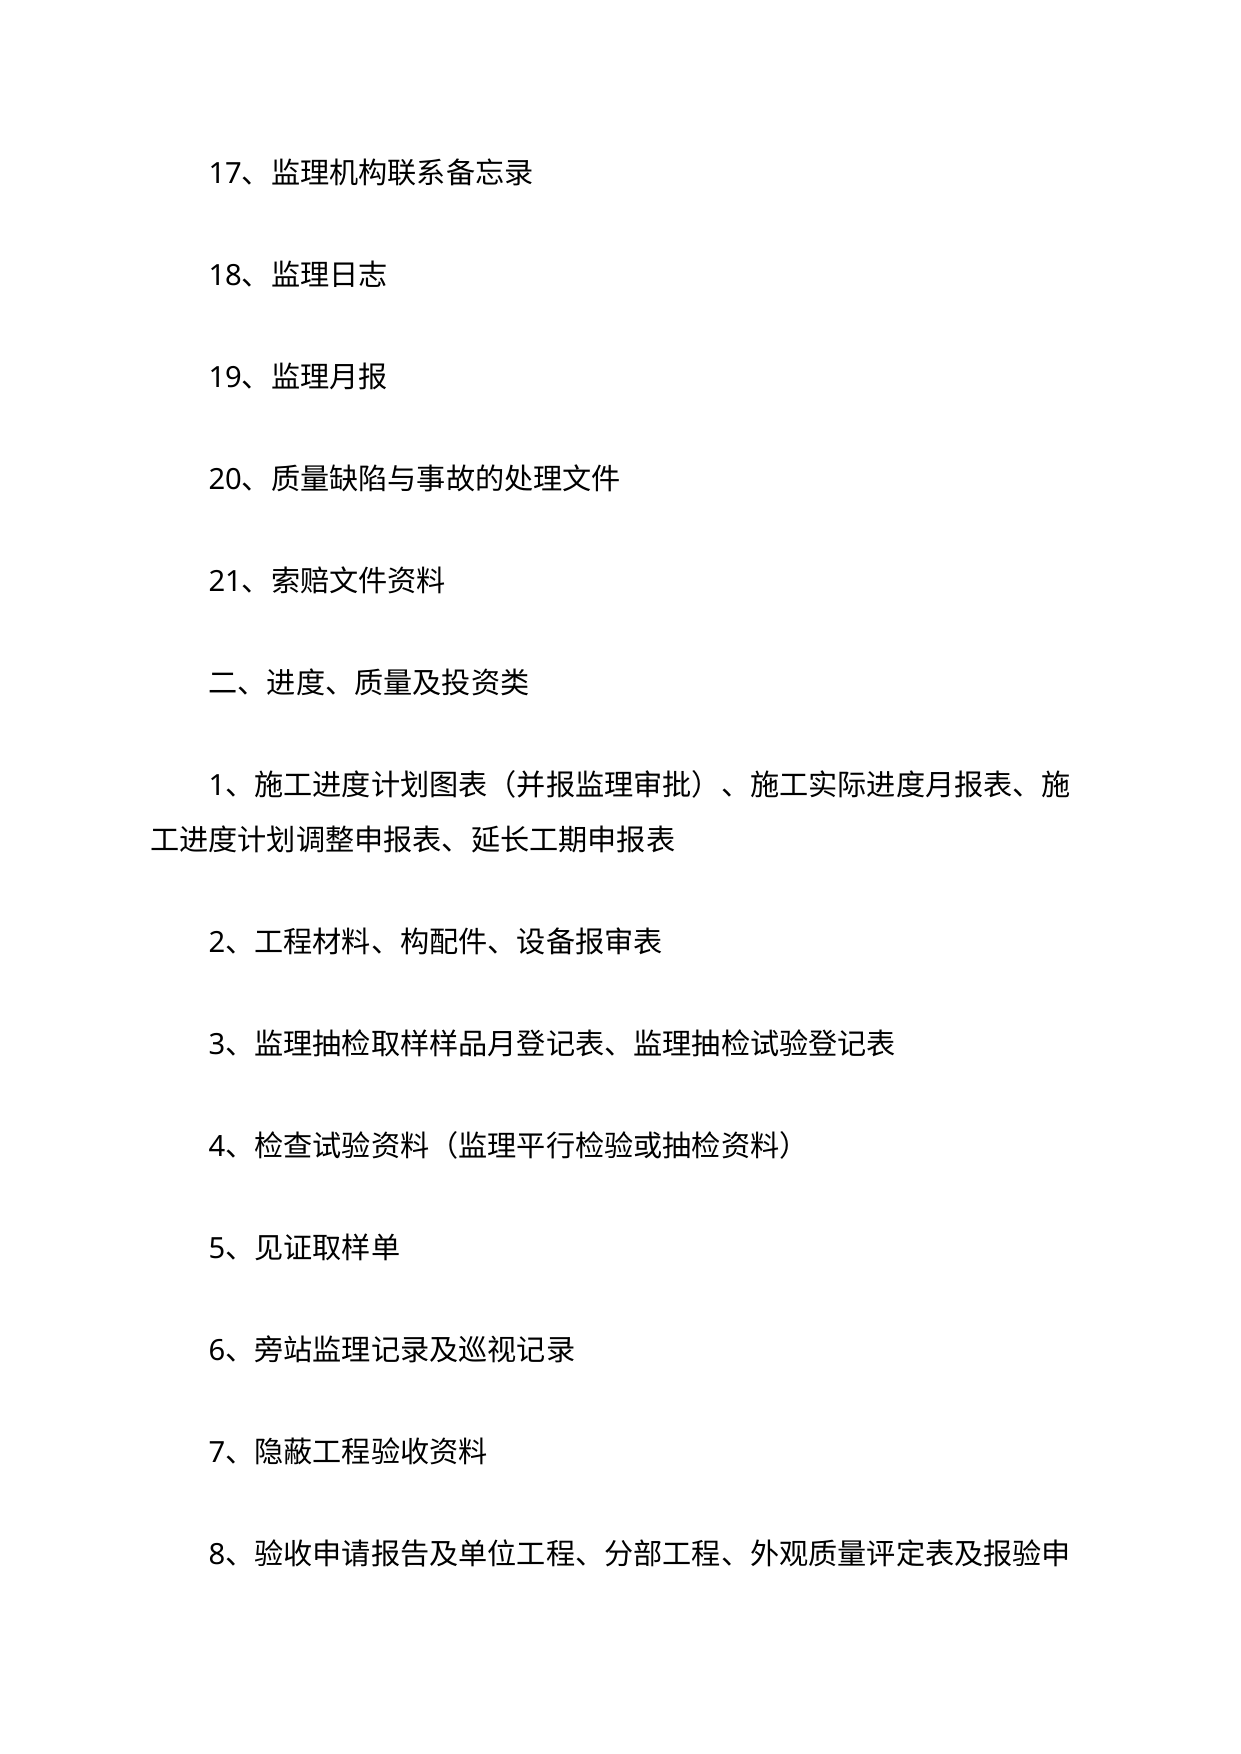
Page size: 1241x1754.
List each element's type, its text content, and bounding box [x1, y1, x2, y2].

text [150, 1530, 1090, 1573]
text 4、检查试验资料（监理平行检验或抽检资料） [150, 1122, 1090, 1165]
text 6、旁站监理记录及巡视记录 [150, 1326, 1090, 1369]
text 3、监理抽检取样样品月登记表、监理抽检试验登记表 [150, 1020, 1090, 1063]
text 17、监理机构联系备忘录 [150, 150, 1090, 192]
text 5、见证取样单 [150, 1224, 1090, 1267]
text 18、监理日志 [150, 252, 1090, 294]
text 二、进度、质量及投资类 [150, 660, 1090, 702]
text 1、施工进度计划图表（并报监理审批）、施工实际进度月报表、施工进度计划调整申报表、延长工期申报表 [150, 762, 1090, 859]
text 19、监理月报 [150, 354, 1090, 396]
text 21、索赔文件资料 [150, 558, 1090, 600]
text 2、工程材料、构配件、设备报审表 [150, 918, 1090, 961]
text 7、隐蔽工程验收资料 [150, 1428, 1090, 1471]
text 20、质量缺陷与事故的处理文件 [150, 456, 1090, 498]
